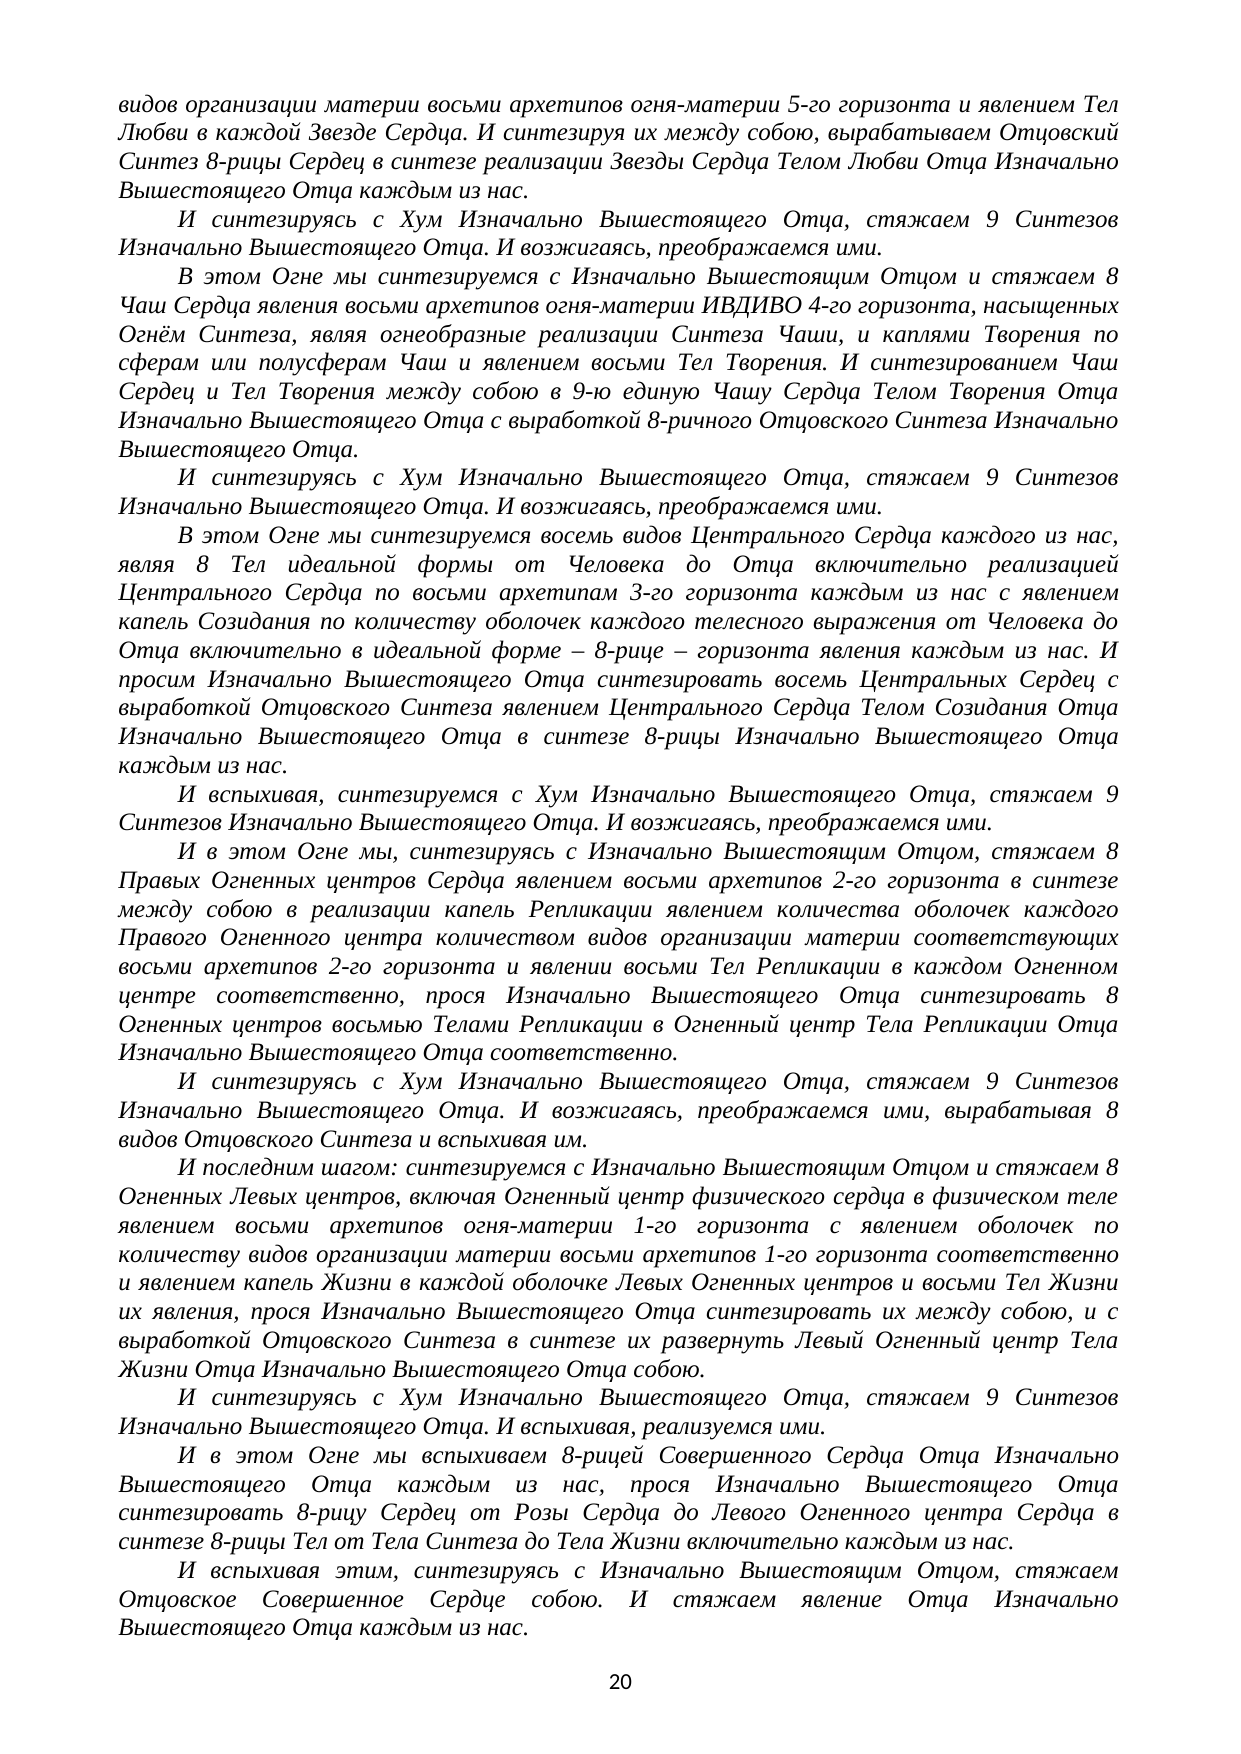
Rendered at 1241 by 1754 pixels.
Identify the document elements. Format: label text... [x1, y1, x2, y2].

text И последним шагом: синтезируемся с Изначально Вышестоящим Отцом и стяжаем 8 Огненных Левых центров, включая Огненный центр физического сердца в физическом теле явлением восьми архетипов огня-материи 1-го горизонта с явлением оболочек по количеству видов организации материи восьми архетипов 1-го горизонта соответственно и явлением капель Жизни в каждой оболочке Левых Огненных центров и восьми Тел Жизни их явления, прося Изначально Вышестоящего Отца синтезировать их между собою, и с выработкой Отцовского Синтеза в синтезе их развернуть Левый Огненный центр Тела Жизни Отца Изначально Вышестоящего Отца собою. [118, 1152, 1122, 1382]
text И синтезируясь с Хум Изначально Вышестоящего Отца, стяжаем 9 Синтезов Изначально Вышестоящего Отца. И возжигаясь, преображаемся ими. [118, 204, 1122, 261]
text И синтезируясь с Хум Изначально Вышестоящего Отца, стяжаем 9 Синтезов Изначально Вышестоящего Отца. И вспыхивая, реализуемся ими. [118, 1382, 1122, 1440]
text И синтезируясь с Хум Изначально Вышестоящего Отца, стяжаем 9 Синтезов Изначально Вышестоящего Отца. И возжигаясь, преображаемся ими, вырабатывая 8 видов Отцовского Синтеза и вспыхивая им. [118, 1066, 1122, 1152]
text И в этом Огне мы вспыхиваем 8-рицей Совершенного Сердца Отца Изначально Вышестоящего Отца каждым из нас, прося Изначально Вышестоящего Отца синтезировать 8-рицу Сердец от Розы Сердца до Левого Огненного центра Сердца в синтезе 8-рицы Тел от Тела Синтеза до Тела Жизни включительно каждым из нас. [118, 1440, 1122, 1555]
text В этом Огне мы синтезируемся восемь видов Центрального Сердца каждого из нас, являя 8 Тел идеальной формы от Человека до Отца включительно реализацией Центрального Сердца по восьми архетипам 3-го горизонта каждым из нас с явлением капель Созидания по количеству оболочек каждого телесного выражения от Человека до Отца включительно в идеальной форме – 8-рице – горизонта явления каждым из нас. И просим Изначально Вышестоящего Отца синтезировать восемь Центральных Сердец с выработкой Отцовского Синтеза явлением Центрального Сердца Телом Созидания Отца Изначально Вышестоящего Отца в синтезе 8-рицы Изначально Вышестоящего Отца каждым из нас. [118, 520, 1122, 779]
text И вспыхивая этим, синтезируясь с Изначально Вышестоящим Отцом, стяжаем Отцовское Совершенное Сердце собою. И стяжаем явление Отца Изначально Вышестоящего Отца каждым из нас. [118, 1555, 1122, 1641]
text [118, 89, 1122, 204]
text И вспыхивая, синтезируемся с Хум Изначально Вышестоящего Отца, стяжаем 9 Синтезов Изначально Вышестоящего Отца. И возжигаясь, преображаемся ими. [118, 779, 1122, 836]
text В этом Огне мы синтезируемся с Изначально Вышестоящим Отцом и стяжаем 8 Чаш Сердца явления восьми архетипов огня-материи ИВДИВО 4-го горизонта, насыщенных Огнём Синтеза, являя огнеобразные реализации Синтеза Чаши, и каплями Творения по сферам или полусферам Чаш и явлением восьми Тел Творения. И синтезированием Чаш Сердец и Тел Творения между собою в 9-ю единую Чашу Сердца Телом Творения Отца Изначально Вышестоящего Отца с выработкой 8-ричного Отцовского Синтеза Изначально Вышестоящего Отца. [118, 261, 1122, 462]
text И в этом Огне мы, синтезируясь с Изначально Вышестоящим Отцом, стяжаем 8 Правых Огненных центров Сердца явлением восьми архетипов 2-го горизонта в синтезе между собою в реализации капель Репликации явлением количества оболочек каждого Правого Огненного центра количеством видов организации материи соответствующих восьми архетипов 2-го горизонта и явлении восьми Тел Репликации в каждом Огненном центре соответственно, прося Изначально Вышестоящего Отца синтезировать 8 Огненных центров восьмью Телами Репликации в Огненный центр Тела Репликации Отца Изначально Вышестоящего Отца соответственно. [118, 836, 1122, 1066]
text И синтезируясь с Хум Изначально Вышестоящего Отца, стяжаем 9 Синтезов Изначально Вышестоящего Отца. И возжигаясь, преображаемся ими. [118, 462, 1122, 520]
